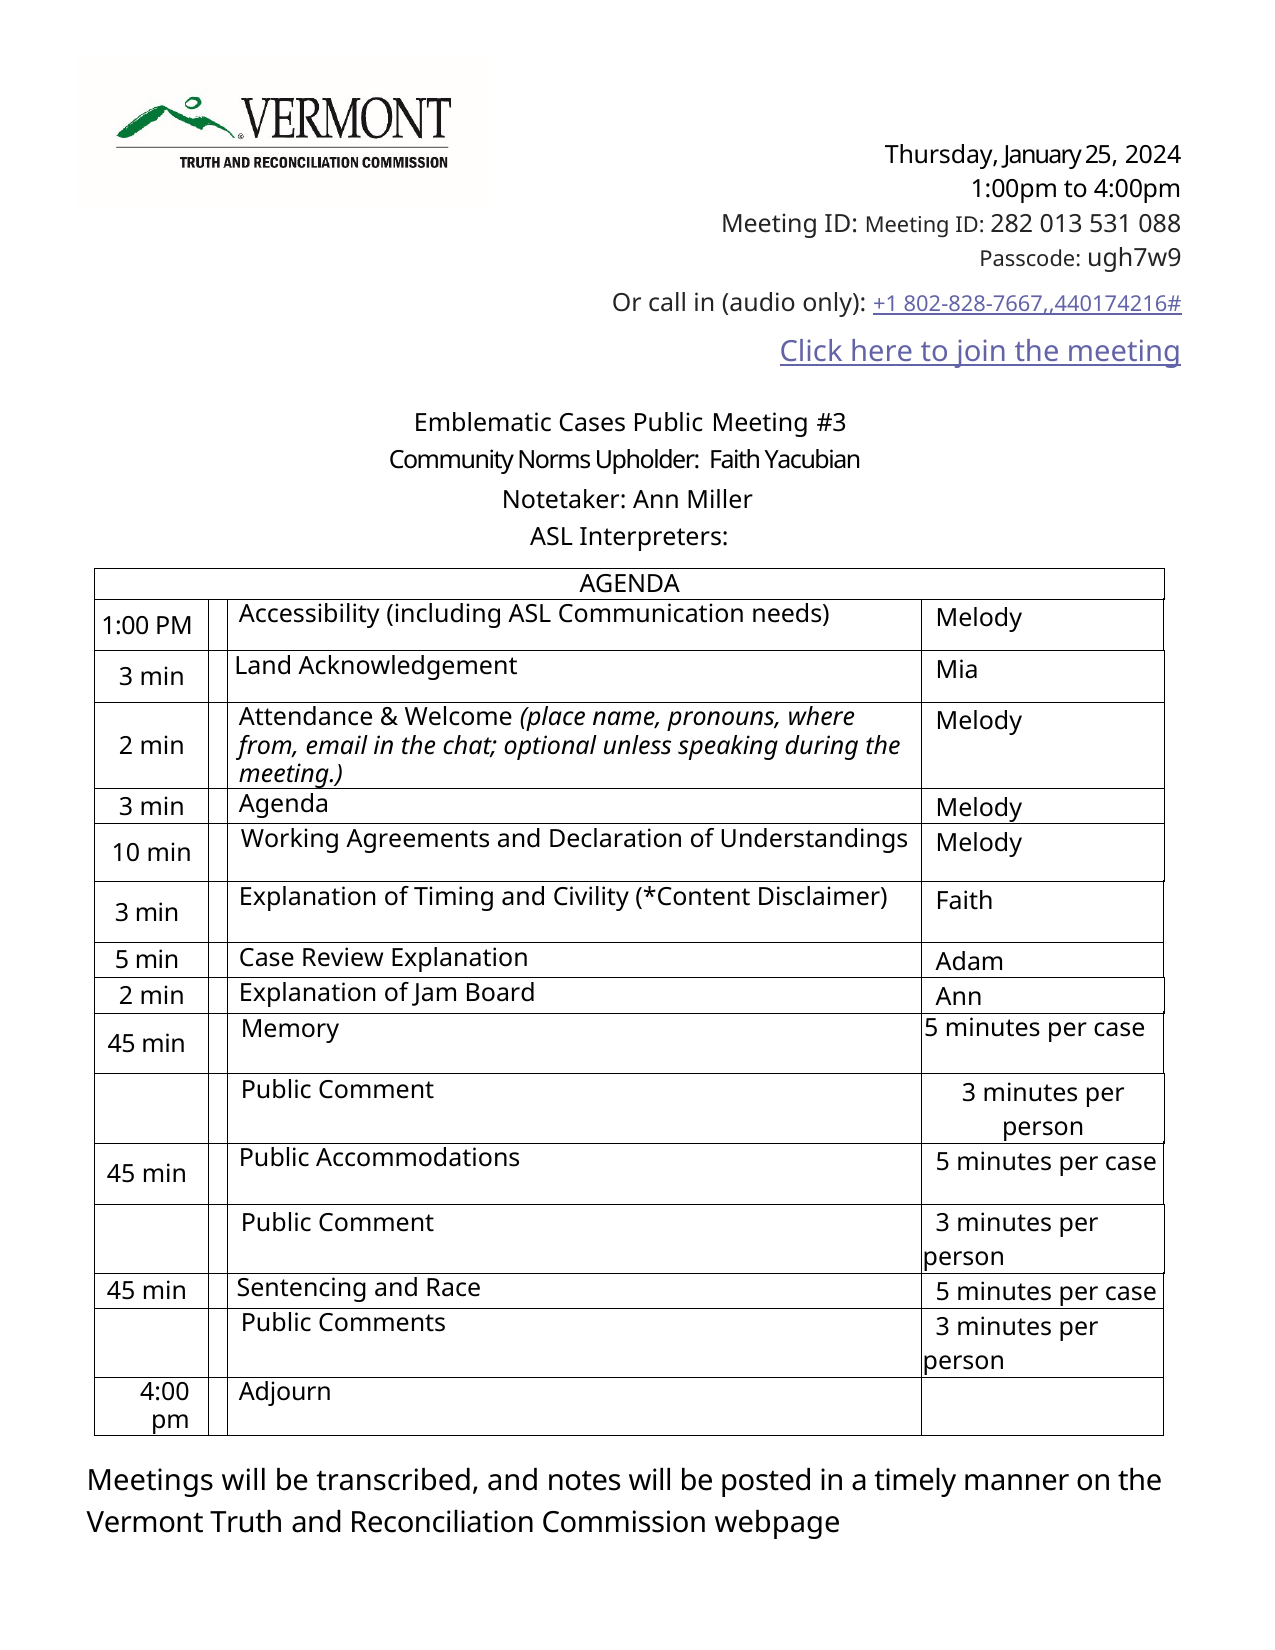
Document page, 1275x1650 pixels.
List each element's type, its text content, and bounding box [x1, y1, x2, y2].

table_cell Melody [922, 824, 1164, 881]
table_cell Public Comment [228, 1205, 921, 1273]
table_cell [922, 1378, 1163, 1434]
table_cell 45 min [95, 1014, 208, 1073]
table_cell Working Agreements and Declaration of Understandings [228, 824, 921, 881]
text Notetaker: Ann Miller [454, 482, 800, 516]
table_cell [209, 703, 227, 788]
table_cell 3 min [95, 882, 208, 942]
picture [77, 57, 490, 207]
table_cell [209, 1205, 227, 1273]
table_cell [209, 1378, 227, 1434]
table_cell 45 min [95, 1144, 208, 1203]
table_cell Melody [922, 600, 1163, 650]
table_cell 5 minutes per case [922, 1144, 1163, 1203]
text 1:00pm to 4:00pm [490, 171, 1181, 205]
table_cell [209, 1074, 227, 1142]
table_cell Case Review Explanation [228, 943, 921, 977]
text Meeting ID: Meeting ID: 282 013 531 088 Passcode: ugh7w9 [77, 205, 1181, 273]
text ASL Interpreters: [77, 518, 1181, 552]
text Or call in (audio only): +1 802-828-7667,,440174216# [77, 285, 1181, 319]
table_header AGENDA [95, 569, 1164, 599]
table_cell 2 min [95, 978, 208, 1012]
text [86, 1459, 1181, 1541]
table_cell [95, 1309, 208, 1377]
table_cell [209, 1144, 227, 1203]
table_cell Explanation of Timing and Civility (*Content Disclaimer) [228, 882, 921, 942]
table_cell [95, 1205, 208, 1273]
table_cell [209, 824, 227, 881]
table_cell [209, 978, 227, 1012]
table_cell 2 min [95, 703, 208, 788]
table_cell Public Comments [228, 1309, 921, 1377]
table_cell Accessibility (including ASL Communication needs) [228, 600, 921, 650]
table_cell 3 min [95, 789, 208, 823]
table_cell Sentencing and Race [228, 1274, 921, 1308]
table_cell Adam [922, 943, 1163, 977]
table_cell [209, 1309, 227, 1377]
table_cell [209, 1274, 227, 1308]
table_cell Attendance & Welcome (place name, pronouns, where from, email in the chat; optional unless speaking during the meeting.) [228, 703, 921, 788]
text Thursday, January 25, 2024 [490, 137, 1181, 171]
table_cell [209, 789, 227, 823]
table_cell [209, 651, 227, 702]
table_cell 10 min [95, 824, 208, 881]
table_cell [209, 882, 227, 942]
table_cell Land Acknowledgement [228, 651, 921, 702]
table_cell Melody [922, 789, 1164, 823]
table_cell 5 minutes per case [922, 1014, 1163, 1073]
table_cell 5 minutes per case [922, 1274, 1163, 1308]
table_cell Agenda [228, 789, 921, 823]
text Community Norms Upholder: Faith Yacubian [368, 442, 883, 476]
table_cell [209, 600, 227, 650]
table_cell Mia [922, 651, 1164, 702]
table_cell Melody [922, 703, 1164, 788]
table_cell [95, 1074, 208, 1142]
table_cell Adjourn [228, 1378, 921, 1434]
text Click here to join the meeting [677, 330, 1181, 370]
table_cell Public Comment [228, 1074, 921, 1142]
table_cell [209, 1014, 227, 1073]
table_cell Explanation of Jam Board [228, 978, 921, 1012]
table_cell [209, 943, 227, 977]
table_cell 5 min [95, 943, 208, 977]
table_cell Faith [922, 882, 1163, 942]
table_cell 3 minutes per person [922, 1074, 1164, 1142]
table_cell 3 min [95, 651, 208, 702]
table_cell 4:00 pm [95, 1378, 208, 1434]
table_cell 45 min [95, 1274, 208, 1308]
table_cell 1:00 PM [95, 600, 208, 650]
table_cell Ann [922, 978, 1164, 1012]
table_cell Public Accommodations [228, 1144, 921, 1203]
table_cell 3 minutes per person [922, 1205, 1164, 1273]
table_cell 3 minutes per person [922, 1309, 1163, 1377]
title Emblematic Cases Public Meeting #3 [302, 404, 958, 438]
table_cell Memory [228, 1014, 921, 1073]
